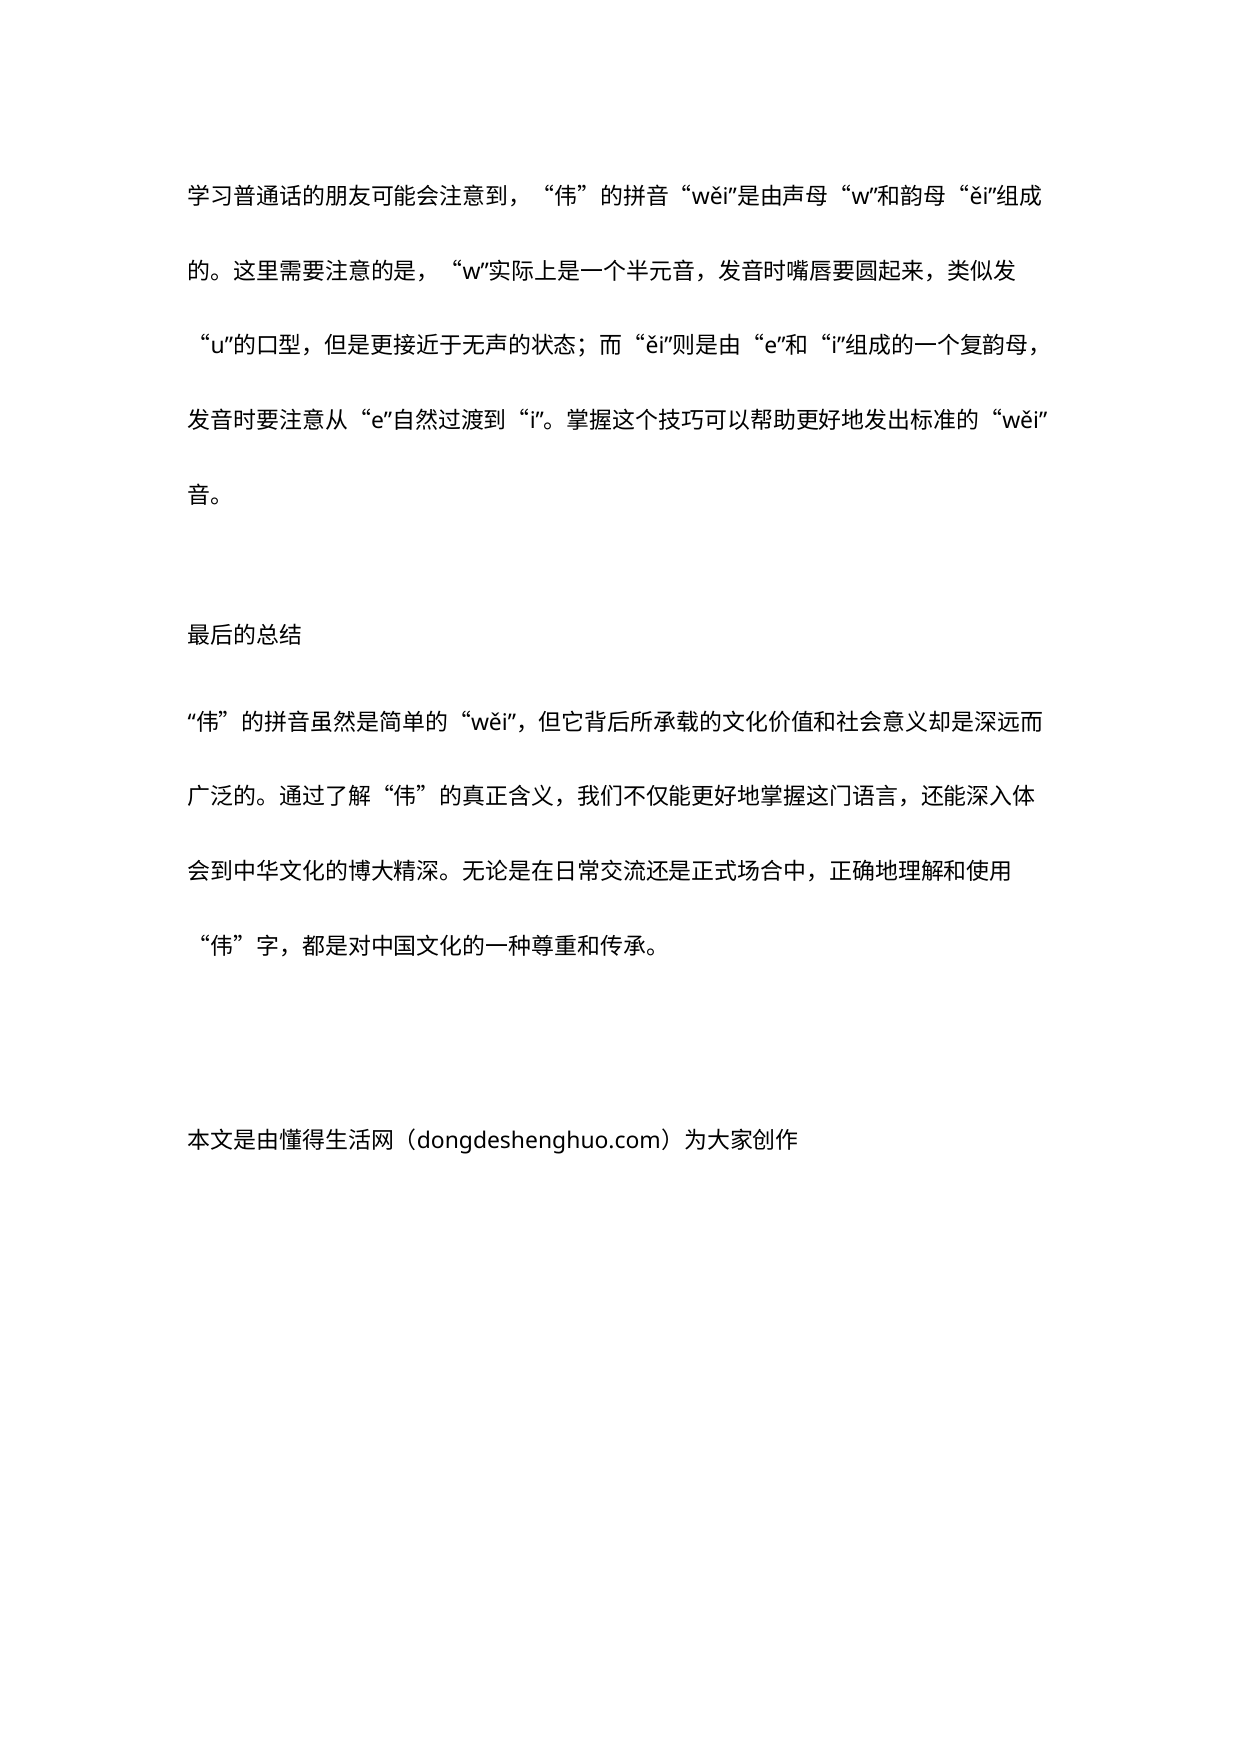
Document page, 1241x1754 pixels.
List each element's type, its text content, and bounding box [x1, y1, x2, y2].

text 最后的总结 [187, 601, 1053, 666]
text “伟”的拼音虽然是简单的“wěi”，但它背后所承载的文化价值和社会意义却是深远而广泛的。通过了解“伟”的真正含义，我们不仅能更好地掌握这门语言，还能深入体会到中华文化的博大精深。无论是在日常交流还是正式场合中，正确地理解和使用“伟”字，都是对中国文化的一种尊重和传承。 [187, 688, 1053, 977]
text 学习普通话的朋友可能会注意到，“伟”的拼音“wěi”是由声母“w”和韵母“ěi”组成的。这里需要注意的是，“w”实际上是一个半元音，发音时嘴唇要圆起来，类似发“u”的口型，但是更接近于无声的状态；而“ěi”则是由“e”和“i”组成的一个复韵母，发音时要注意从“e”自然过渡到“i”。掌握这个技巧可以帮助更好地发出标准的“wěi”音。 [187, 162, 1053, 526]
text 本文是由懂得生活网（dongdeshenghuo.com）为大家创作 [187, 1106, 1053, 1171]
